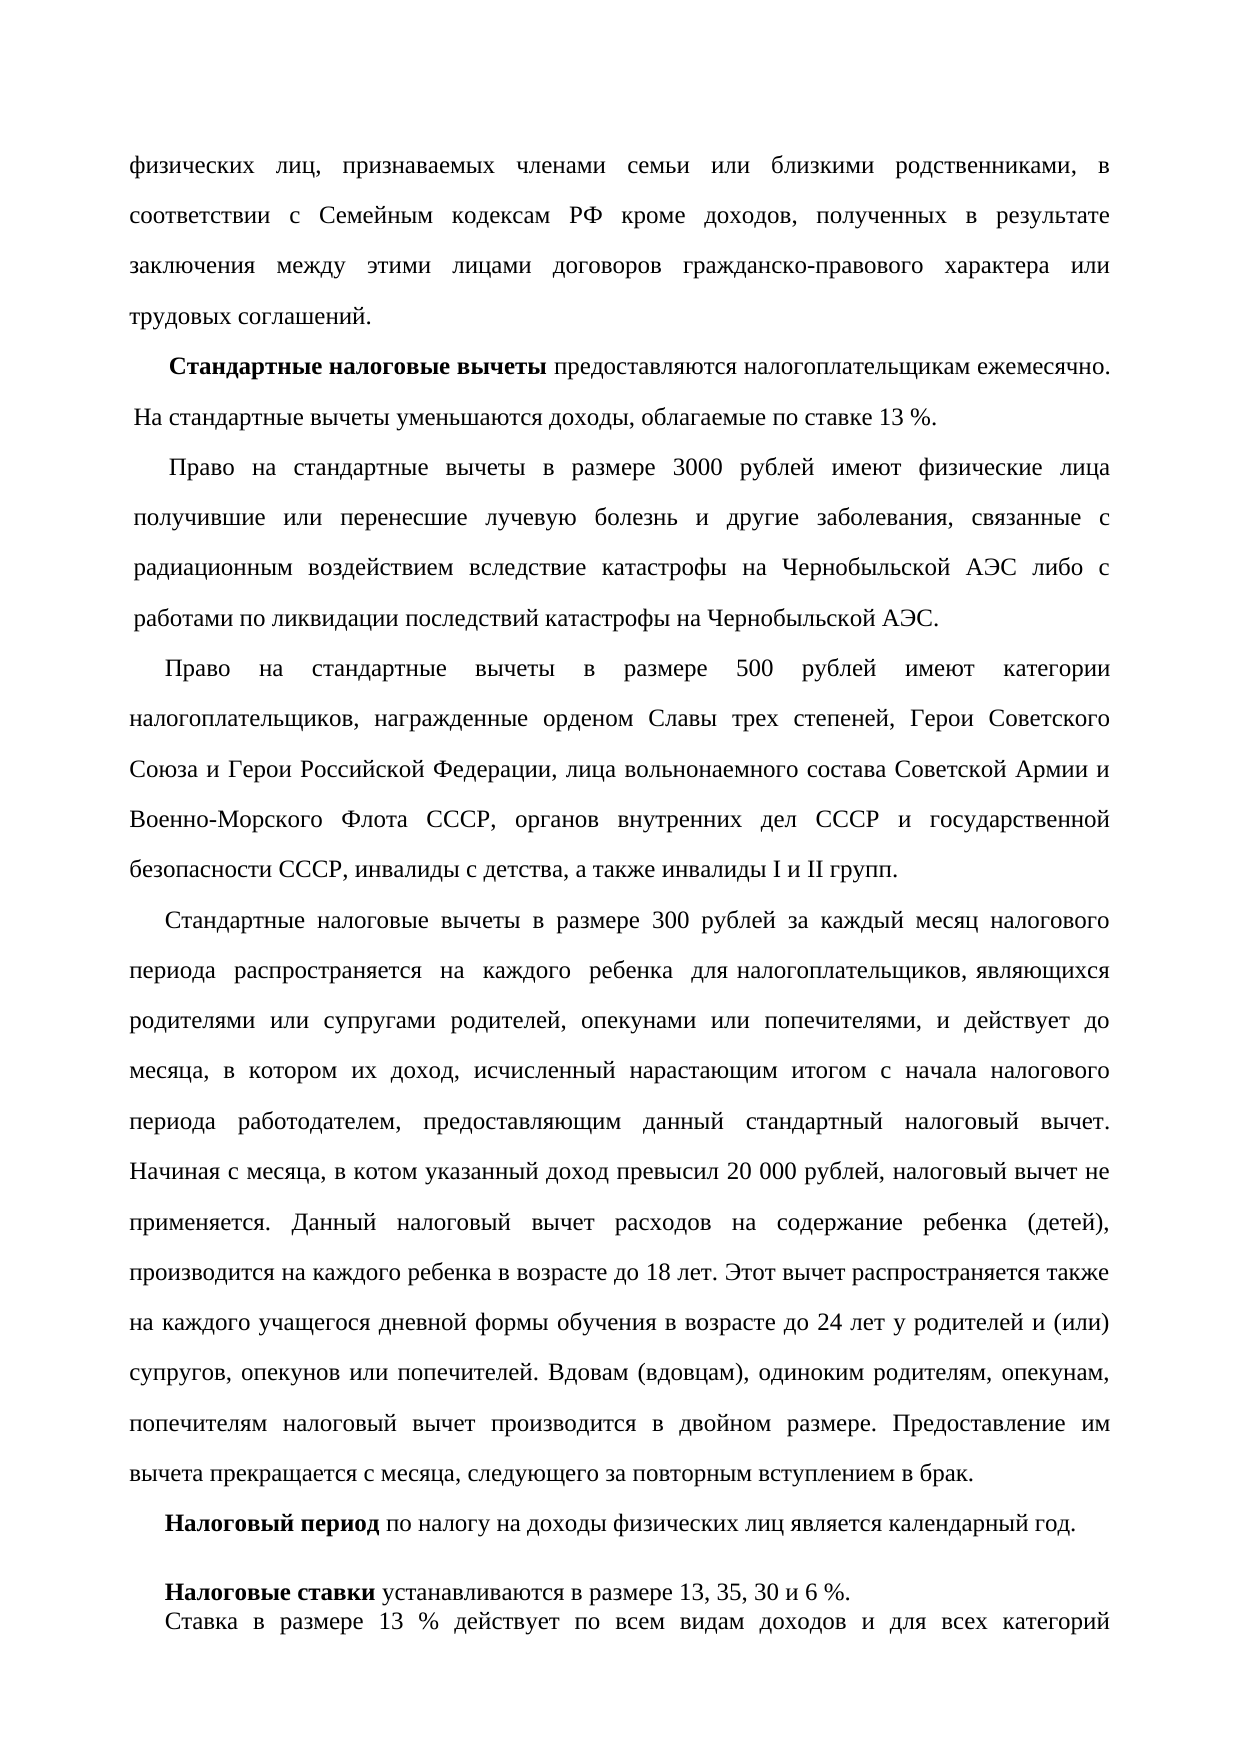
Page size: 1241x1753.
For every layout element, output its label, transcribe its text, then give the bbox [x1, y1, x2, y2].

text Право на стандартные вычеты в размере 500 рублей имеют категории налогоплательщиков, награжденные орденом Славы трех степеней, Герои Советского Союза и Герои Российской Федерации, лица вольнонаемного состава Советской Армии и Военно-Морского Флота СССР, органов внутренних дел СССР и государственной безопасности СССР, инвалиды с детства, а также инвалиды I и II групп. [129, 653, 1111, 883]
text Стандартные налоговые вычеты предоставляются налогоплательщикам ежемесячно. На стандартные вычеты уменьшаются доходы, облагаемые по ставке 13 %. [133, 351, 1111, 430]
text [129, 1606, 1111, 1635]
text Налоговый период по налогу на доходы физических лиц является календарный год. [129, 1508, 1111, 1537]
text Стандартные налоговые вычеты в размере 300 рублей за каждый месяц налогового периода распространяется на каждого ребенка для налогоплательщиков, являющихся родителями или супругами родителей, опекунами или попечителями, и действует до месяца, в котором их доход, исчисленный нарастающим итогом с начала налогового периода работодателем, предоставляющим данный стандартный налоговый вычет. Начиная с месяца, в котом указанный доход превысил 20 000 рублей, налоговый вычет не применяется. Данный налоговый вычет расходов на содержание ребенка (детей), производится на каждого ребенка в возрасте до 18 лет. Этот вычет распространяется также на каждого учащегося дневной формы обучения в возрасте до 24 лет у родителей и (или) супругов, опекунов или попечителей. Вдовам (вдовцам), одиноким родителям, опекунам, попечителям налоговый вычет производится в двойном размере. Предоставление им вычета прекращается с месяца, следующего за повторным вступлением в брак. [129, 905, 1111, 1487]
text Право на стандартные вычеты в размере 3000 рублей имеют физические лица получившие или перенесшие лучевую болезнь и другие заболевания, связанные с радиационным воздействием вследствие катастрофы на Чернобыльской АЭС либо с работами по ликвидации последствий катастрофы на Чернобыльской АЭС. [133, 452, 1111, 632]
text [129, 150, 1111, 330]
text Налоговые ставки устанавливаются в размере 13, 35, 30 и 6 %. [129, 1577, 1111, 1606]
